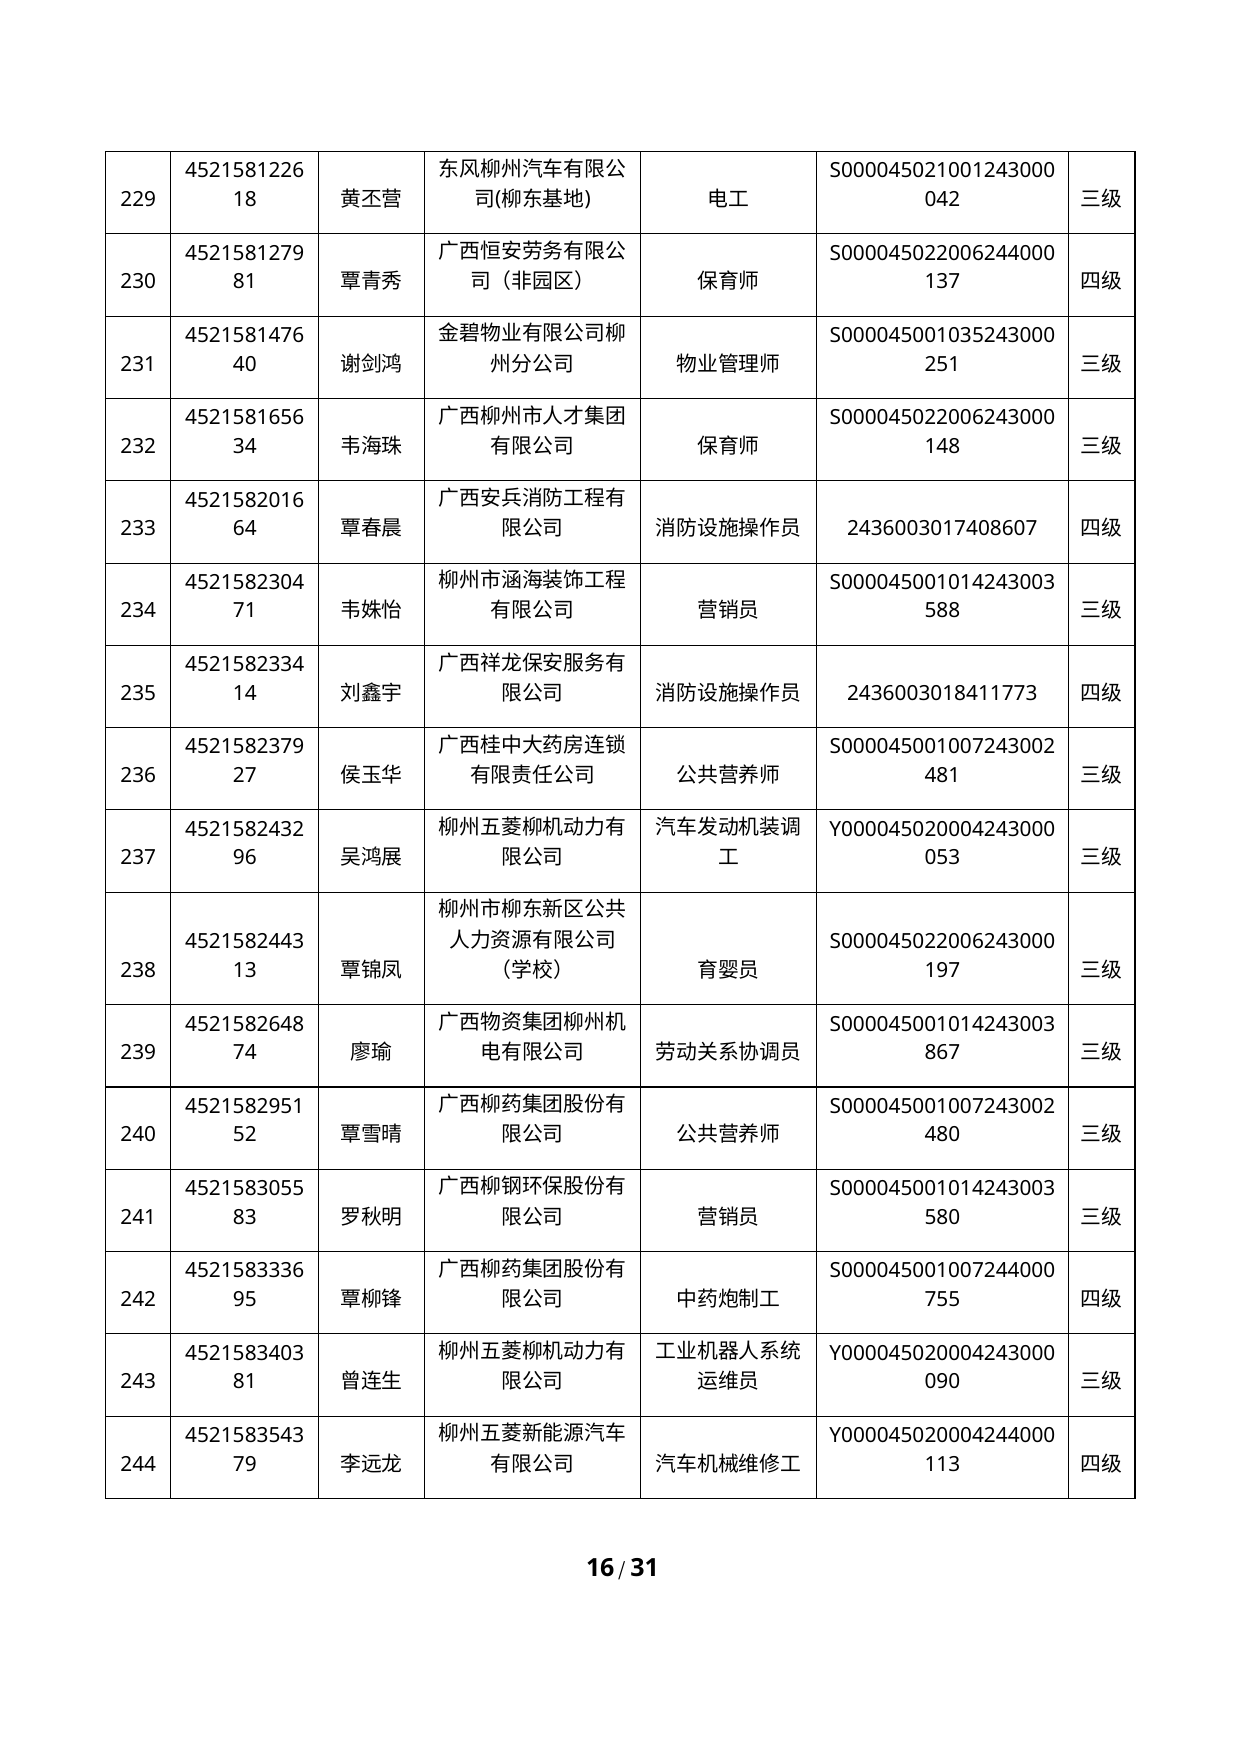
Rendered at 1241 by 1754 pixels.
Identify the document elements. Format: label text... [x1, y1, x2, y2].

table_cell 240 [106, 1088, 170, 1169]
table_cell 241 [106, 1170, 170, 1251]
table_cell 消防设施操作员 [641, 646, 816, 727]
table_cell 452158127981 [171, 234, 318, 316]
table_cell 四级 [1069, 646, 1134, 727]
table_cell 工业机器人系统运维员 [641, 1334, 816, 1416]
table_cell 452158201664 [171, 481, 318, 562]
table_cell 452158333695 [171, 1252, 318, 1333]
table_cell 汽车机械维修工 [641, 1417, 816, 1498]
table_cell Y000045020004243000090 [817, 1334, 1068, 1416]
table_cell 三级 [1069, 317, 1134, 398]
table_cell 452158305583 [171, 1170, 318, 1251]
table_cell 242 [106, 1252, 170, 1333]
table_cell 曾连生 [319, 1334, 424, 1416]
table_cell 覃柳锋 [319, 1252, 424, 1333]
table_cell 三级 [1069, 1170, 1134, 1251]
table_cell 公共营养师 [641, 728, 816, 809]
table_cell 覃锦凤 [319, 893, 424, 1004]
table_cell S000045021001243000042 [817, 152, 1068, 233]
table_cell Y000045020004243000053 [817, 810, 1068, 892]
table_cell 广西柳钢环保股份有限公司 [425, 1170, 640, 1251]
table_cell 四级 [1069, 481, 1134, 562]
table_cell 广西安兵消防工程有限公司 [425, 481, 640, 562]
table_cell 452158165634 [171, 399, 318, 480]
table_cell S000045022006243000148 [817, 399, 1068, 480]
table_cell 育婴员 [641, 893, 816, 1004]
table_cell 罗秋明 [319, 1170, 424, 1251]
table_cell Y000045020004244000113 [817, 1417, 1068, 1498]
table_cell 229 [106, 152, 170, 233]
table_cell 刘鑫宇 [319, 646, 424, 727]
table_cell S000045022006244000137 [817, 234, 1068, 316]
table_cell 三级 [1069, 1088, 1134, 1169]
table_cell 柳州市涵海装饰工程有限公司 [425, 564, 640, 645]
table_cell 广西恒安劳务有限公司（非园区） [425, 234, 640, 316]
table_cell 覃青秀 [319, 234, 424, 316]
table_cell 452158354379 [171, 1417, 318, 1498]
table_cell 2436003018411773 [817, 646, 1068, 727]
table_cell 452158147640 [171, 317, 318, 398]
table_cell 452158295152 [171, 1088, 318, 1169]
table_cell 廖瑜 [319, 1005, 424, 1086]
table_cell 三级 [1069, 564, 1134, 645]
table_cell 452158230471 [171, 564, 318, 645]
table_cell 452158233414 [171, 646, 318, 727]
table_cell 231 [106, 317, 170, 398]
table_cell 452158122618 [171, 152, 318, 233]
table_cell 四级 [1069, 1417, 1134, 1498]
table_cell 2436003017408607 [817, 481, 1068, 562]
table_cell 233 [106, 481, 170, 562]
table_cell S000045001007244000755 [817, 1252, 1068, 1333]
table_cell 三级 [1069, 893, 1134, 1004]
table_cell 李远龙 [319, 1417, 424, 1498]
table_cell 230 [106, 234, 170, 316]
table_cell 保育师 [641, 399, 816, 480]
table_cell 电工 [641, 152, 816, 233]
table_cell S000045001007243002481 [817, 728, 1068, 809]
table_cell 三级 [1069, 728, 1134, 809]
table_cell 金碧物业有限公司柳州分公司 [425, 317, 640, 398]
table_cell 韦海珠 [319, 399, 424, 480]
table_cell 柳州五菱柳机动力有限公司 [425, 810, 640, 892]
table_cell 广西柳州市人才集团有限公司 [425, 399, 640, 480]
table_cell 柳州五菱新能源汽车有限公司 [425, 1417, 640, 1498]
table_cell 243 [106, 1334, 170, 1416]
table_cell 柳州市柳东新区公共人力资源有限公司（学校） [425, 893, 640, 1004]
table_cell S000045001014243003867 [817, 1005, 1068, 1086]
table_cell 物业管理师 [641, 317, 816, 398]
table_cell 消防设施操作员 [641, 481, 816, 562]
table_cell 三级 [1069, 152, 1134, 233]
table_cell 236 [106, 728, 170, 809]
table_cell S000045001014243003588 [817, 564, 1068, 645]
table_cell 452158264874 [171, 1005, 318, 1086]
table_cell 452158243296 [171, 810, 318, 892]
table_cell S000045022006243000197 [817, 893, 1068, 1004]
table_cell 广西祥龙保安服务有限公司 [425, 646, 640, 727]
table_cell 452158244313 [171, 893, 318, 1004]
table_cell 侯玉华 [319, 728, 424, 809]
table_cell 韦姝怡 [319, 564, 424, 645]
table_cell 三级 [1069, 1334, 1134, 1416]
table_cell 四级 [1069, 234, 1134, 316]
table_cell 公共营养师 [641, 1088, 816, 1169]
table_cell 244 [106, 1417, 170, 1498]
table_cell 232 [106, 399, 170, 480]
table_cell 234 [106, 564, 170, 645]
table_cell 235 [106, 646, 170, 727]
table_cell 保育师 [641, 234, 816, 316]
table_cell 452158237927 [171, 728, 318, 809]
table_cell 覃春晨 [319, 481, 424, 562]
table_cell 广西物资集团柳州机电有限公司 [425, 1005, 640, 1086]
table_cell 广西柳药集团股份有限公司 [425, 1088, 640, 1169]
table_cell S000045001007243002480 [817, 1088, 1068, 1169]
table_cell 黄丕营 [319, 152, 424, 233]
table_cell 覃雪晴 [319, 1088, 424, 1169]
table_cell 营销员 [641, 1170, 816, 1251]
table_cell 谢剑鸿 [319, 317, 424, 398]
table_cell 广西柳药集团股份有限公司 [425, 1252, 640, 1333]
table_cell 四级 [1069, 1252, 1134, 1333]
table_cell 三级 [1069, 1005, 1134, 1086]
table_cell 452158340381 [171, 1334, 318, 1416]
table_cell 营销员 [641, 564, 816, 645]
table_cell 东风柳州汽车有限公司(柳东基地) [425, 152, 640, 233]
table_cell 吴鸿展 [319, 810, 424, 892]
table_cell S000045001014243003580 [817, 1170, 1068, 1251]
table_cell 三级 [1069, 399, 1134, 480]
table_cell 柳州五菱柳机动力有限公司 [425, 1334, 640, 1416]
table_cell 中药炮制工 [641, 1252, 816, 1333]
table_cell S000045001035243000251 [817, 317, 1068, 398]
table_cell 劳动关系协调员 [641, 1005, 816, 1086]
table_cell 239 [106, 1005, 170, 1086]
table_cell 三级 [1069, 810, 1134, 892]
table_cell 238 [106, 893, 170, 1004]
table_cell 广西桂中大药房连锁有限责任公司 [425, 728, 640, 809]
table_cell 汽车发动机装调工 [641, 810, 816, 892]
table_cell 237 [106, 810, 170, 892]
